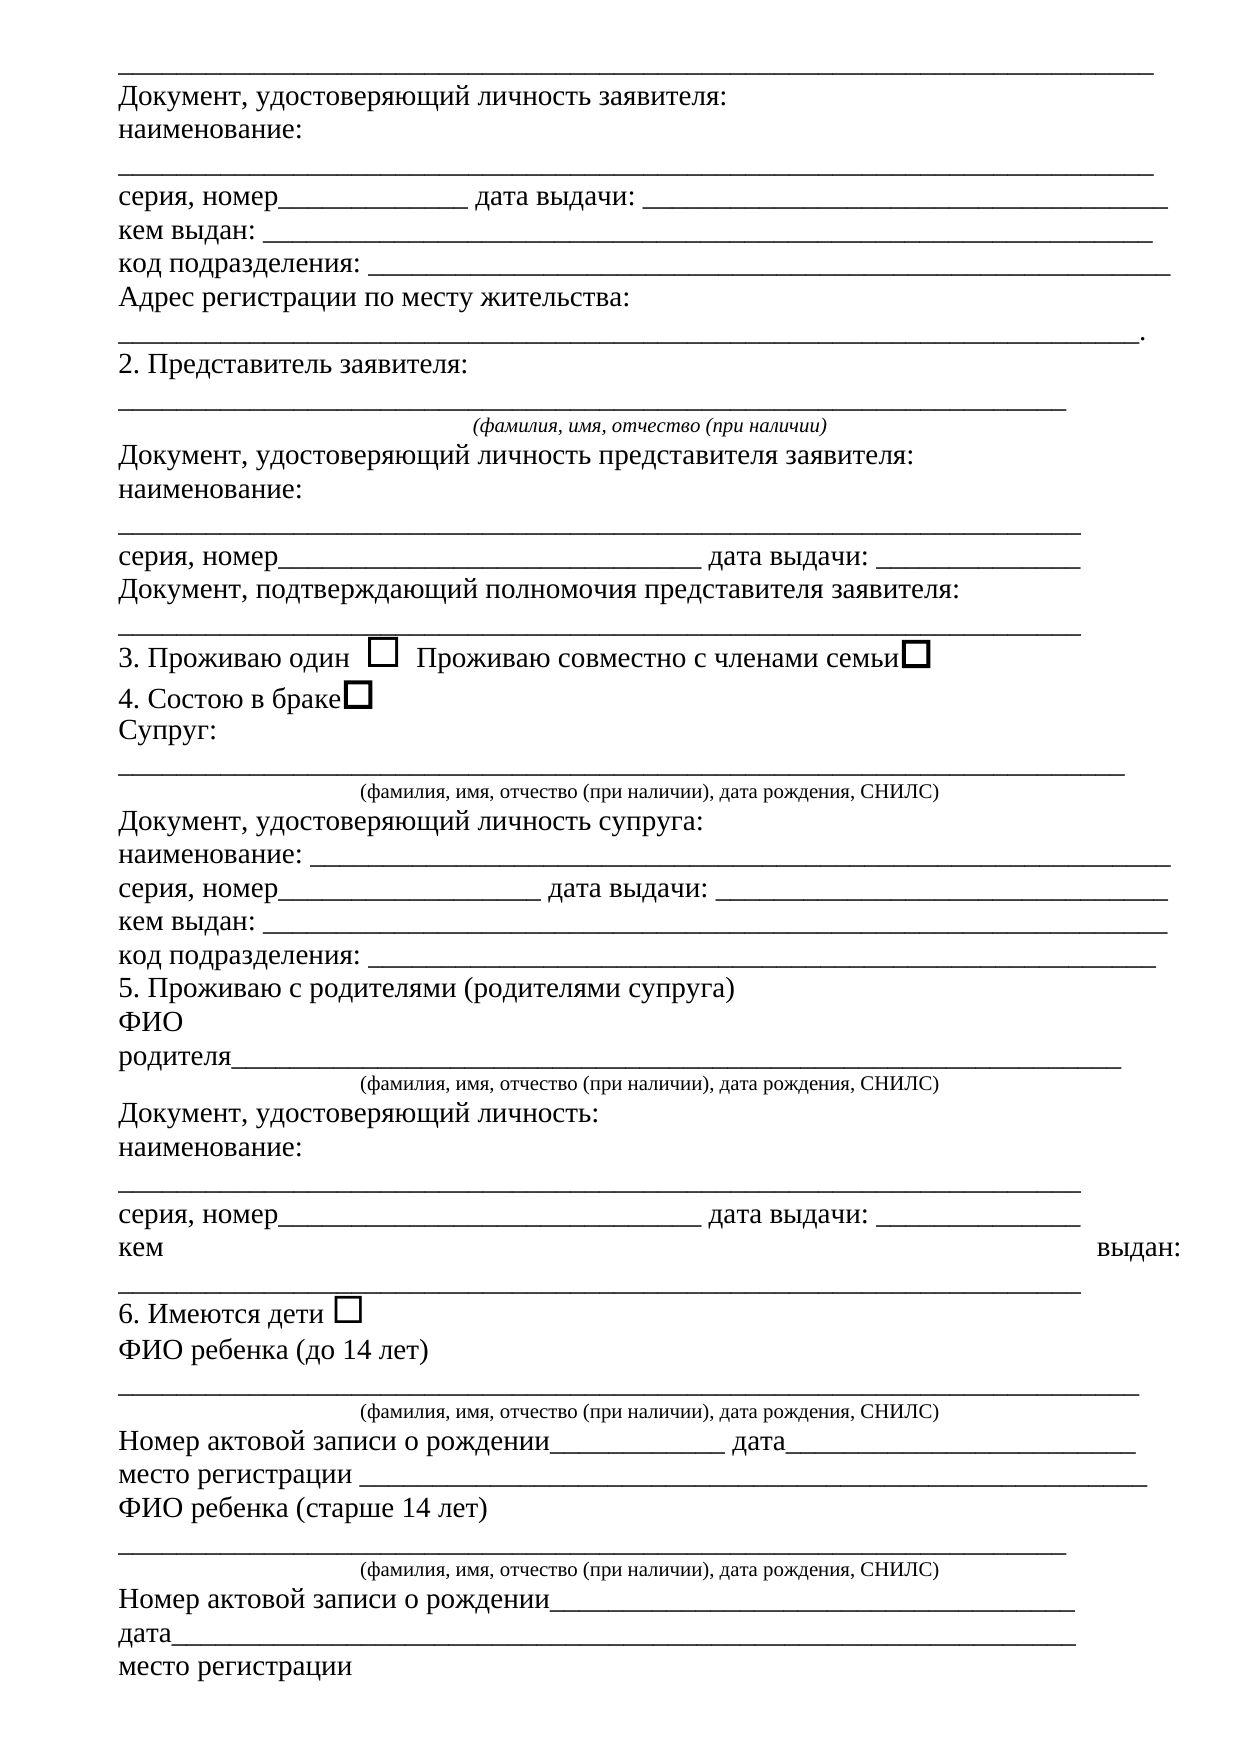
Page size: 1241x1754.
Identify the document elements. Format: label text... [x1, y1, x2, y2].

text серия, номер__________________ дата выдачи: _______________________________ [118, 870, 1181, 903]
text наименование: __________________________________________________________________ [118, 1129, 1181, 1196]
text 4. Состою в браке [118, 676, 1181, 712]
text Документ, подтверждающий полномочия представителя заявителя: [118, 571, 1181, 605]
text код подразделения: ______________________________________________________ [118, 937, 1181, 971]
text наименование: ___________________________________________________________ [118, 836, 1181, 870]
text _____________________________________________________________________ [118, 745, 1181, 779]
text _______________________________________________________________________ [118, 44, 1181, 78]
text наименование: [118, 471, 1181, 504]
text (фамилия, имя, отчество (при наличии), дата рождения, СНИЛС) [118, 1071, 1181, 1095]
text 2. Представитель заявителя: [118, 346, 1181, 380]
text дата______________________________________________________________ [118, 1615, 1181, 1648]
text (фамилия, имя, отчество (при наличии), дата рождения, СНИЛС) [118, 1557, 1181, 1581]
text (фамилия, имя, отчество (при наличии), дата рождения, СНИЛС) [118, 1399, 1181, 1423]
text ______________________________________________________________________ [118, 1365, 1181, 1399]
text (фамилия, имя, отчество (при наличии), дата рождения, СНИЛС) [118, 779, 1181, 803]
text наименование: [118, 111, 1181, 145]
text кем выдан: _____________________________________________________________ [118, 212, 1181, 246]
text Номер актовой записи о рождении____________ дата________________________ [118, 1423, 1181, 1457]
text родителя_____________________________________________________________ [118, 1038, 1181, 1071]
text кем выдан: __________________________________________________________________ [118, 1229, 1181, 1297]
text серия, номер_____________________________ дата выдачи: ______________ [118, 538, 1181, 571]
text __________________________________________________________________ [118, 605, 1181, 638]
text 6. Имеются дети [118, 1297, 1181, 1332]
text 5. Проживаю с родителями (родителями супруга) [118, 971, 1181, 1004]
text Документ, удостоверяющий личность представителя заявителя: [118, 437, 1181, 471]
text (фамилия, имя, отчество (при наличии) [118, 413, 1181, 437]
text Документ, удостоверяющий личность: [118, 1095, 1181, 1129]
text ______________________________________________________________________. [118, 313, 1181, 346]
text серия, номер_____________________________ дата выдачи: ______________ [118, 1196, 1181, 1229]
text _______________________________________________________________________ [118, 145, 1181, 178]
text __________________________________________________________________ [118, 504, 1181, 538]
text серия, номер_____________ дата выдачи: ____________________________________ [118, 178, 1181, 212]
text ФИО ребенка (до 14 лет) [118, 1332, 1181, 1365]
text _________________________________________________________________ [118, 1524, 1181, 1557]
text место регистрации [118, 1648, 1181, 1682]
text ФИО ребенка (старше 14 лет) [118, 1490, 1181, 1524]
text Супруг: [118, 712, 1181, 745]
text Адрес регистрации по месту жительства: [118, 279, 1181, 313]
text Документ, удостоверяющий личность супруга: [118, 803, 1181, 836]
text кем выдан: ______________________________________________________________ [118, 903, 1181, 937]
text 3. Проживаю один Проживаю совместно с членами семьи [118, 638, 1181, 676]
text _________________________________________________________________ [118, 380, 1181, 413]
text Документ, удостоверяющий личность заявителя: [118, 78, 1181, 111]
text ФИО [118, 1004, 1181, 1038]
text Номер актовой записи о рождении____________________________________ [118, 1581, 1181, 1615]
text код подразделения: _______________________________________________________ [118, 246, 1181, 279]
text место регистрации ______________________________________________________ [118, 1457, 1181, 1490]
